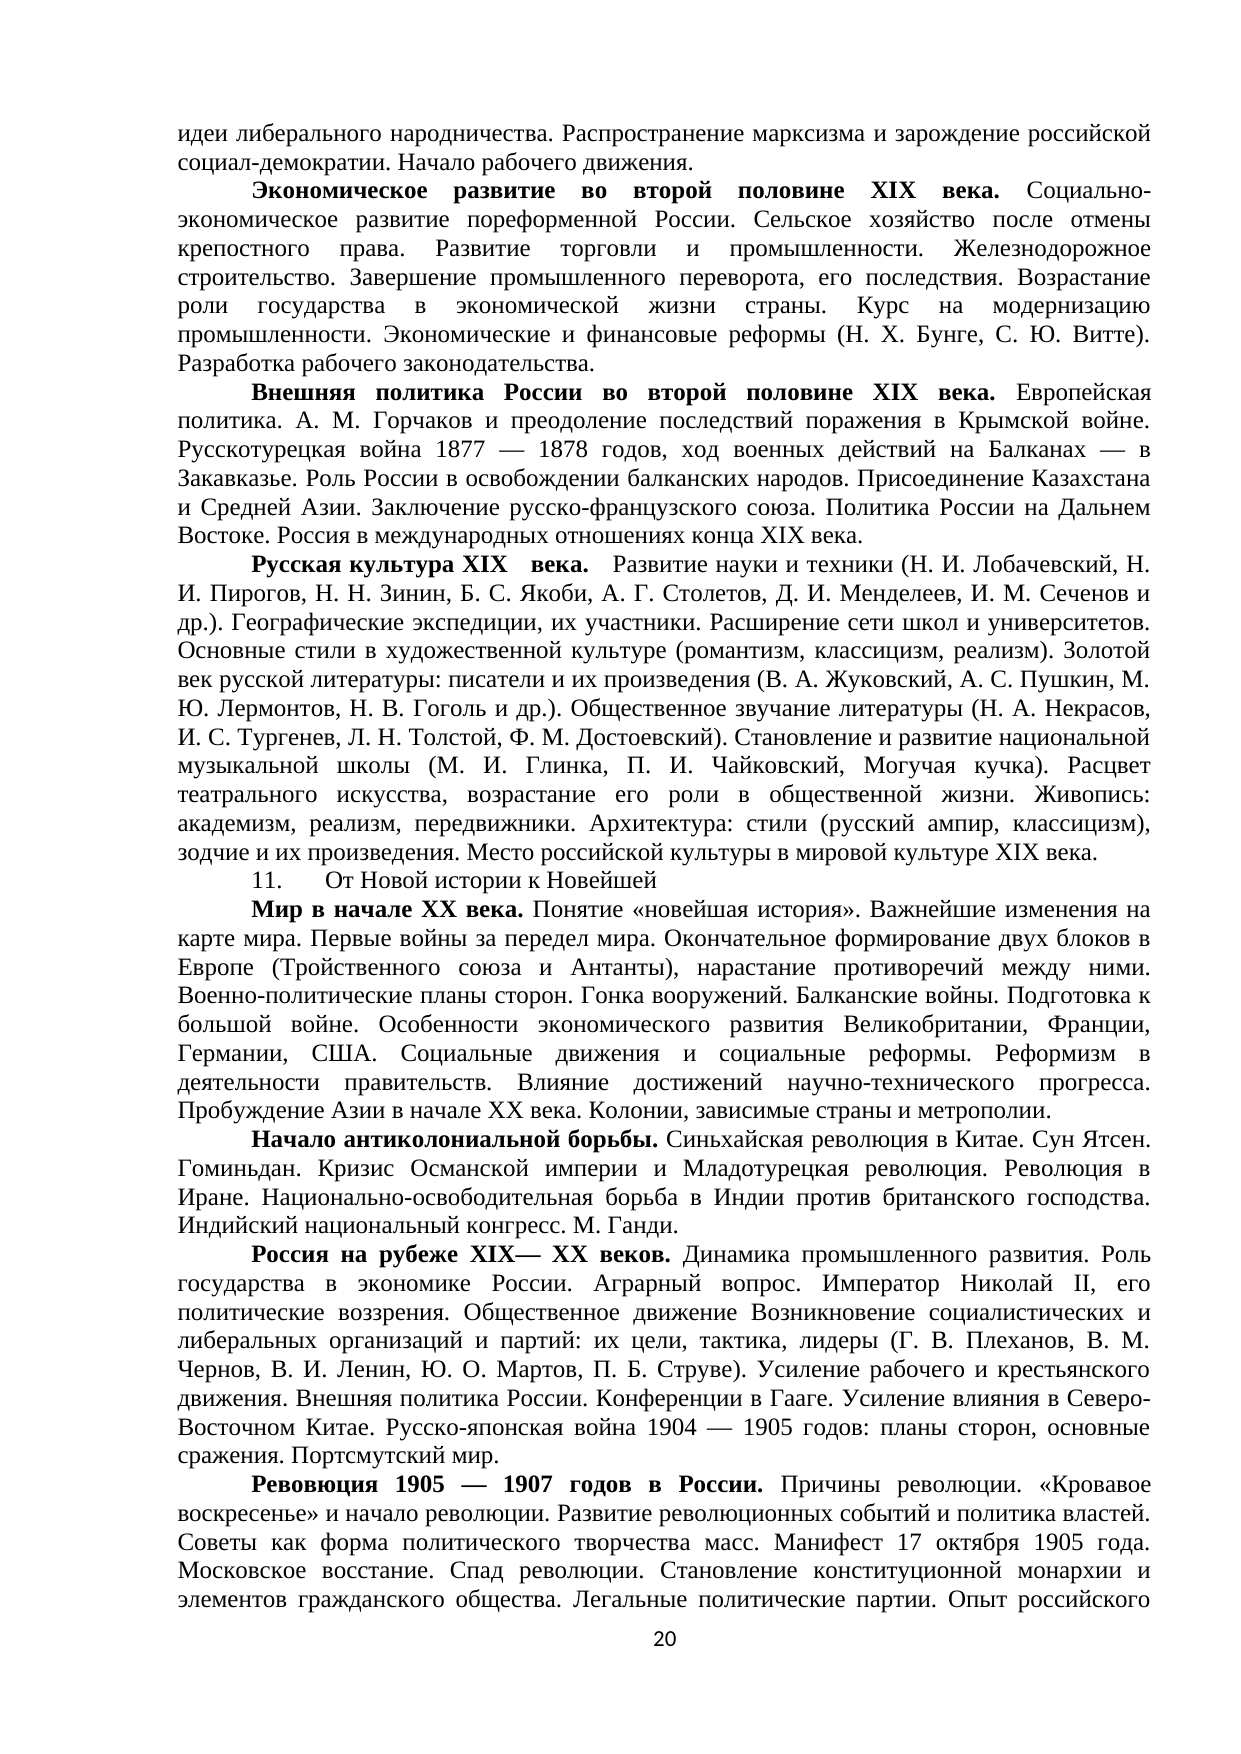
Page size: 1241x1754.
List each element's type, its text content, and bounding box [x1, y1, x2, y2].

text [177, 118, 1152, 176]
text Россия на рубеже XIX— XX веков. Динамика промышленного развития. Роль государства в экономике России. Аграрный вопрос. Император Николай II, его политические воззрения. Общественное движение Возникновение социалистических и либеральных организаций и партий: их цели, тактика, лидеры (Г. В. Плеханов, В. М. Чернов, В. И. Ленин, Ю. О. Мартов, П. Б. Струве). Усиление рабочего и крестьянского движения. Внешняя политика России. Конференции в Гааге. Усиление влияния в Северо-Восточном Китае. Русско-японская война 1904 — 1905 годов: планы сторон, основные сражения. Портсмутский мир. [177, 1239, 1152, 1469]
text Внешняя политика России во второй половине XIX века. Европейская политика. А. М. Горчаков и преодоление последствий поражения в Крымской войне. Русскотурецкая война 1877 — 1878 годов, ход военных действий на Балканах — в Закавказье. Роль России в освобождении балканских народов. Присоединение Казахстана и Средней Азии. Заключение русско-французского союза. Политика России на Дальнем Востоке. Россия в международных отношениях конца XIX века. [177, 377, 1152, 549]
text Экономическое развитие во второй половине XIX века. Социально-экономическое развитие пореформенной России. Сельское хозяйство после отмены крепостного права. Развитие торговли и промышленности. Железнодорожное строительство. Завершение промышленного переворота, его последствия. Возрастание роли государства в экономической жизни страны. Курс на модернизацию промышленности. Экономические и финансовые реформы (Н. X. Бунге, С. Ю. Витте). Разработка рабочего законодательства. [177, 176, 1152, 377]
text 11. От Новой истории к Новейшей [177, 866, 1152, 894]
text Начало антиколониальной борьбы. Синьхайская революция в Китае. Сун Ятсен. Гоминьдан. Кризис Османской империи и Младотурецкая революция. Революция в Иране. Национально-освободительная борьба в Индии против британского господства. Индийский национальный конгресс. М. Ганди. [177, 1124, 1152, 1239]
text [177, 1469, 1152, 1613]
text Мир в начале ХХ века. Понятие «новейшая история». Важнейшие изменения на карте мира. Первые войны за передел мира. Окончательное формирование двух блоков в Европе (Тройственного союза и Антанты), нарастание противоречий между ними. Военно-политические планы сторон. Гонка вооружений. Балканские войны. Подготовка к большой войне. Особенности экономического развития Великобритании, Франции, Германии, США. Социальные движения и социальные реформы. Реформизм в деятельности правительств. Влияние достижений научно-технического прогресса. Пробуждение Азии в начале ХХ века. Колонии, зависимые страны и метрополии. [177, 894, 1152, 1124]
text Русская культура XIX века. Развитие науки и техники (Н. И. Лобачевский, Н. И. Пирогов, Н. Н. Зинин, Б. С. Якоби, А. Г. Столетов, Д. И. Менделеев, И. М. Сеченов и др.). Географические экспедиции, их участники. Расширение сети школ и университетов. Основные стили в художественной культуре (романтизм, классицизм, реализм). Золотой век русской литературы: писатели и их произведения (В. А. Жуковский, А. С. Пушкин, М. Ю. Лермонтов, Н. В. Гоголь и др.). Общественное звучание литературы (Н. А. Некрасов, И. С. Тургенев, Л. Н. Толстой, Ф. М. Достоевский). Становление и развитие национальной музыкальной школы (М. И. Глинка, П. И. Чайковский, Могучая кучка). Расцвет театрального искусства, возрастание его роли в общественной жизни. Живопись: академизм, реализм, передвижники. Архитектура: стили (русский ампир, классицизм), зодчие и их произведения. Место российской культуры в мировой культуре XIX века. [177, 549, 1152, 866]
